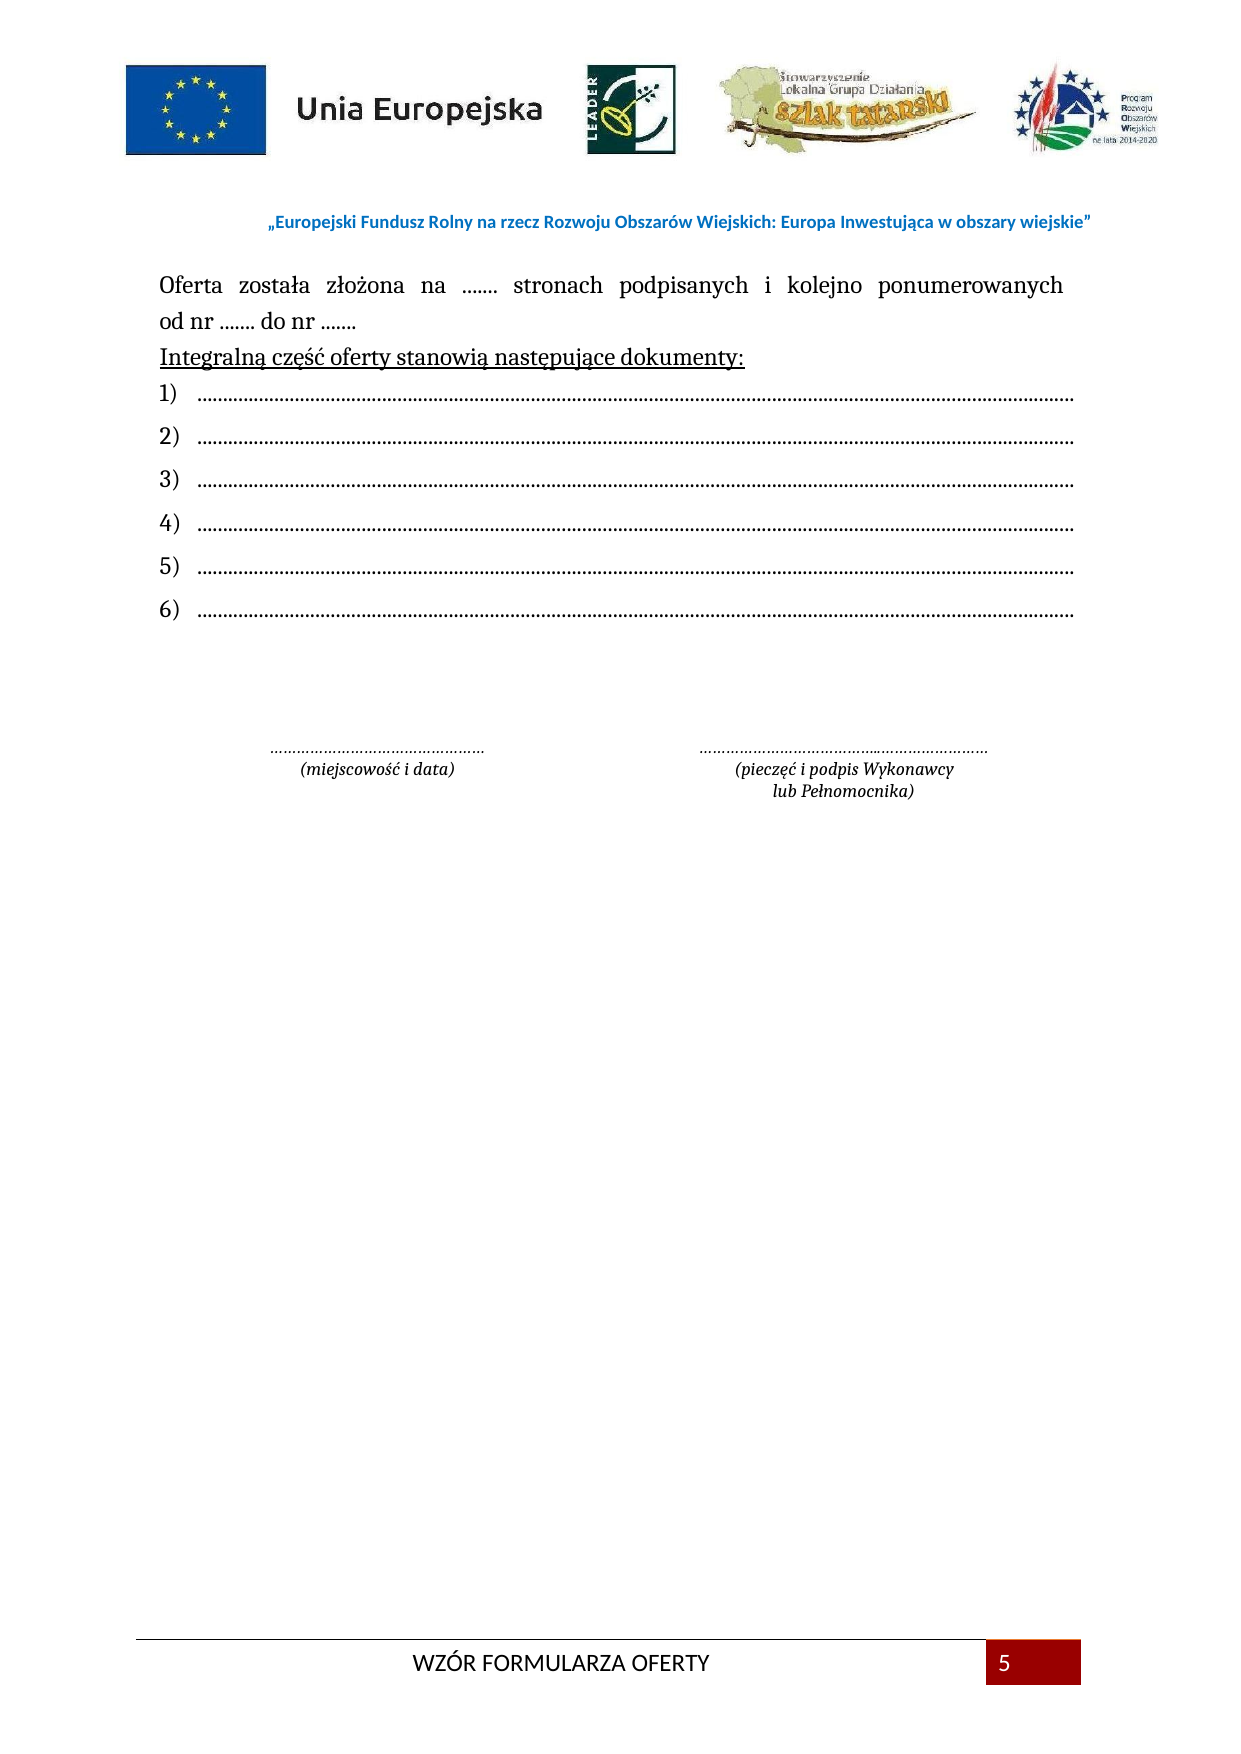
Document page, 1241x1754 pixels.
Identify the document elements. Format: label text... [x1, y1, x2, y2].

table_header Oferta została złożona na ....... stronach podpisanych i kolejno ponumerowanych od nr ....... do nr ....... Integralną część oferty stanowią następujące dokumenty: ........................................................................................................................................................................... ........................................................................................................................................................................... ........................................................................................................................................................................... ........................................................................................................................................................................... ........................................................................................................................................................................... ........................................................................................................................................................................... [148, 271, 1092, 679]
table_header ………………………………………… (miejscowość i data) [148, 737, 607, 802]
picture [43, 25, 1230, 181]
table_header …………………………………..…………………… (pieczęć i podpis Wykonawcy lub Pełnomocnika) [607, 737, 1081, 802]
